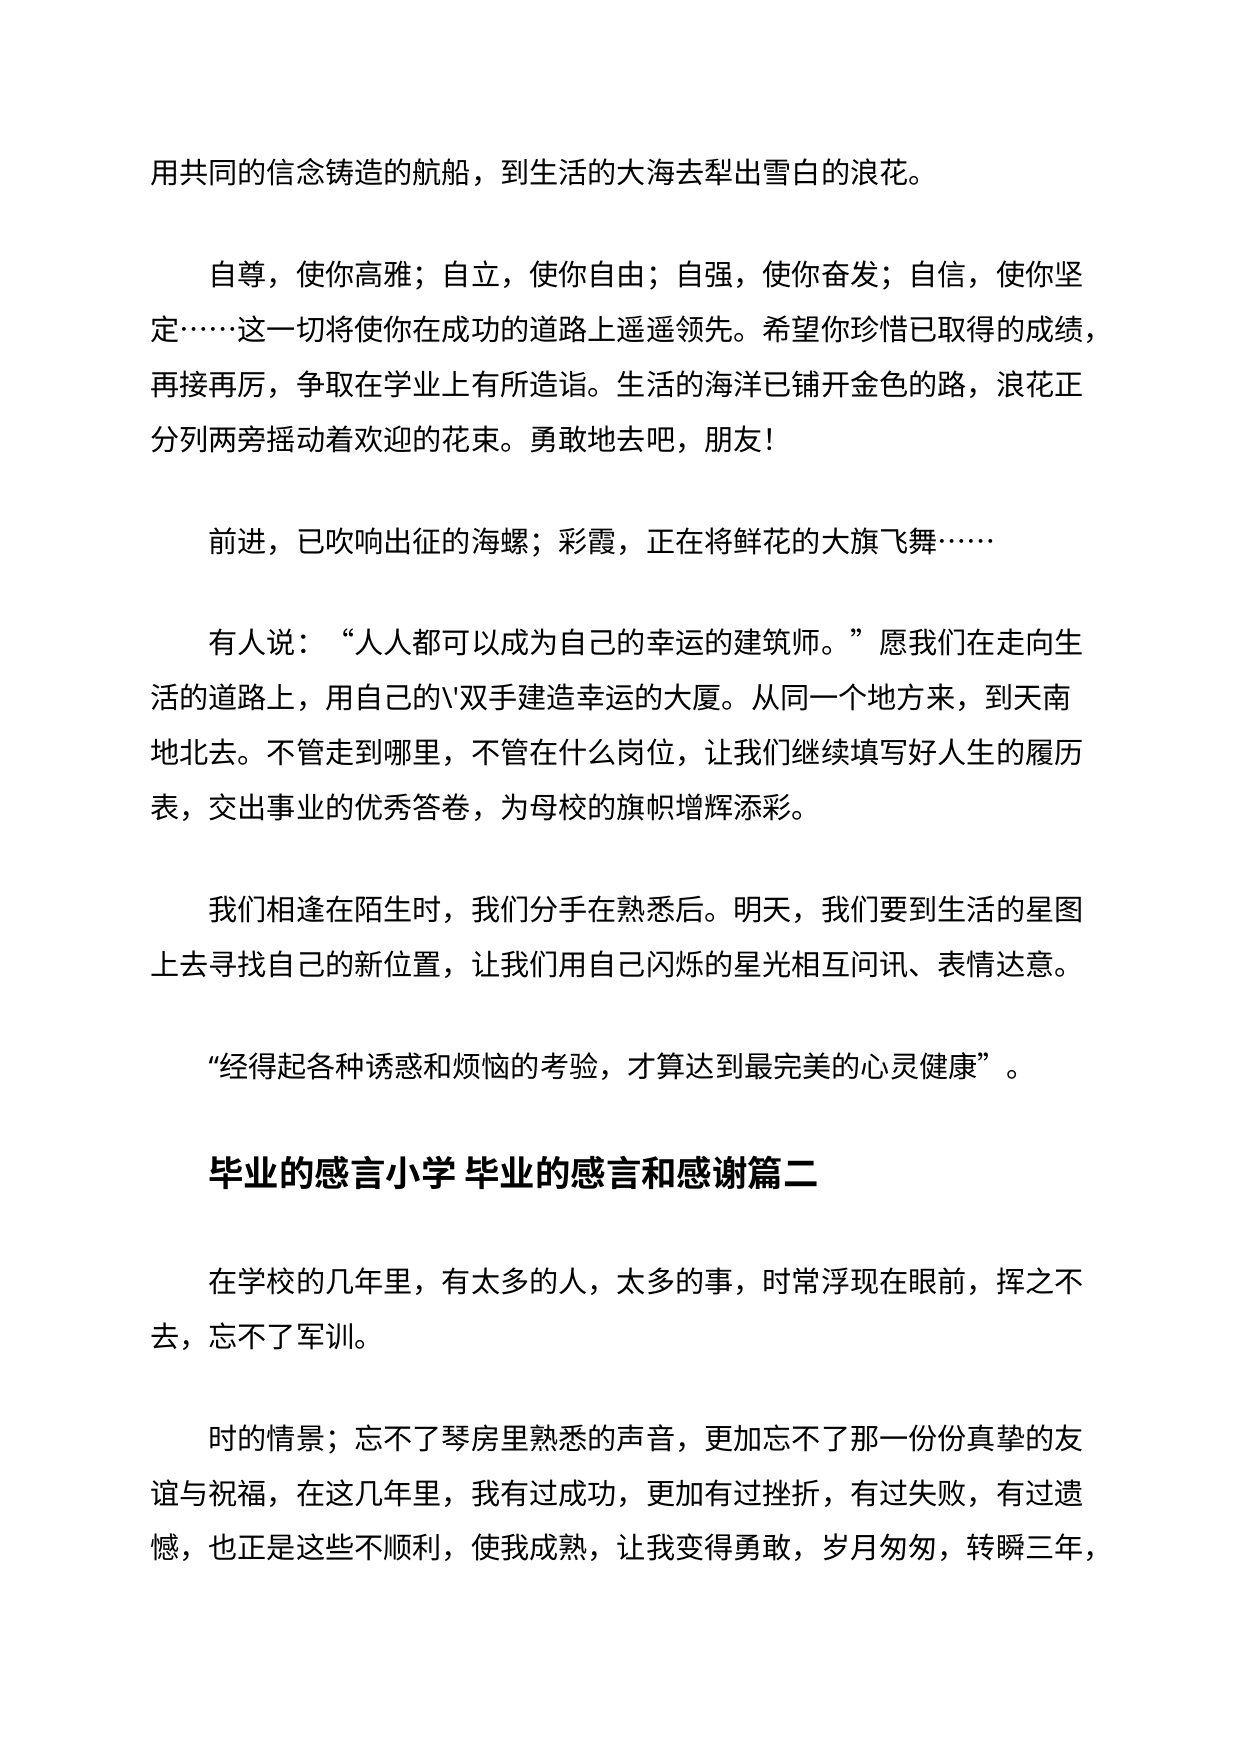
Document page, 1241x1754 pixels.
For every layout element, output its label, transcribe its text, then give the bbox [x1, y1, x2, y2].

text “经得起各种诱惑和烦恼的考验，才算达到最完美的心灵健康”。 [150, 1043, 1090, 1086]
text 在学校的几年里，有太多的人，太多的事，时常浮现在眼前，挥之不去，忘不了军训。 [150, 1259, 1090, 1356]
text 我们相逢在陌生时，我们分手在熟悉后。明天，我们要到生活的星图上去寻找自己的新位置，让我们用自己闪烁的星光相互问讯、表情达意。 [150, 887, 1090, 984]
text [150, 1415, 1090, 1567]
text 自尊，使你高雅；自立，使你自由；自强，使你奋发；自信，使你坚定……这一切将使你在成功的道路上遥遥领先。希望你珍惜已取得的成绩，再接再厉，争取在学业上有所造诣。生活的海洋已铺开金色的路，浪花正分列两旁摇动着欢迎的花束。勇敢地去吧，朋友！ [150, 252, 1090, 459]
text 前进，已吹响出征的海螺；彩霞，正在将鲜花的大旗飞舞…… [150, 518, 1090, 561]
text 毕业的感言小学 毕业的感言和感谢篇二 [150, 1145, 1090, 1196]
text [150, 150, 1090, 192]
text 有人说：“人人都可以成为自己的幸运的建筑师。”愿我们在走向生活的道路上，用自己的\'双手建造幸运的大厦。从同一个地方来，到天南地北去。不管走到哪里，不管在什么岗位，让我们继续填写好人生的履历表，交出事业的优秀答卷，为母校的旗帜增辉添彩。 [150, 620, 1090, 827]
